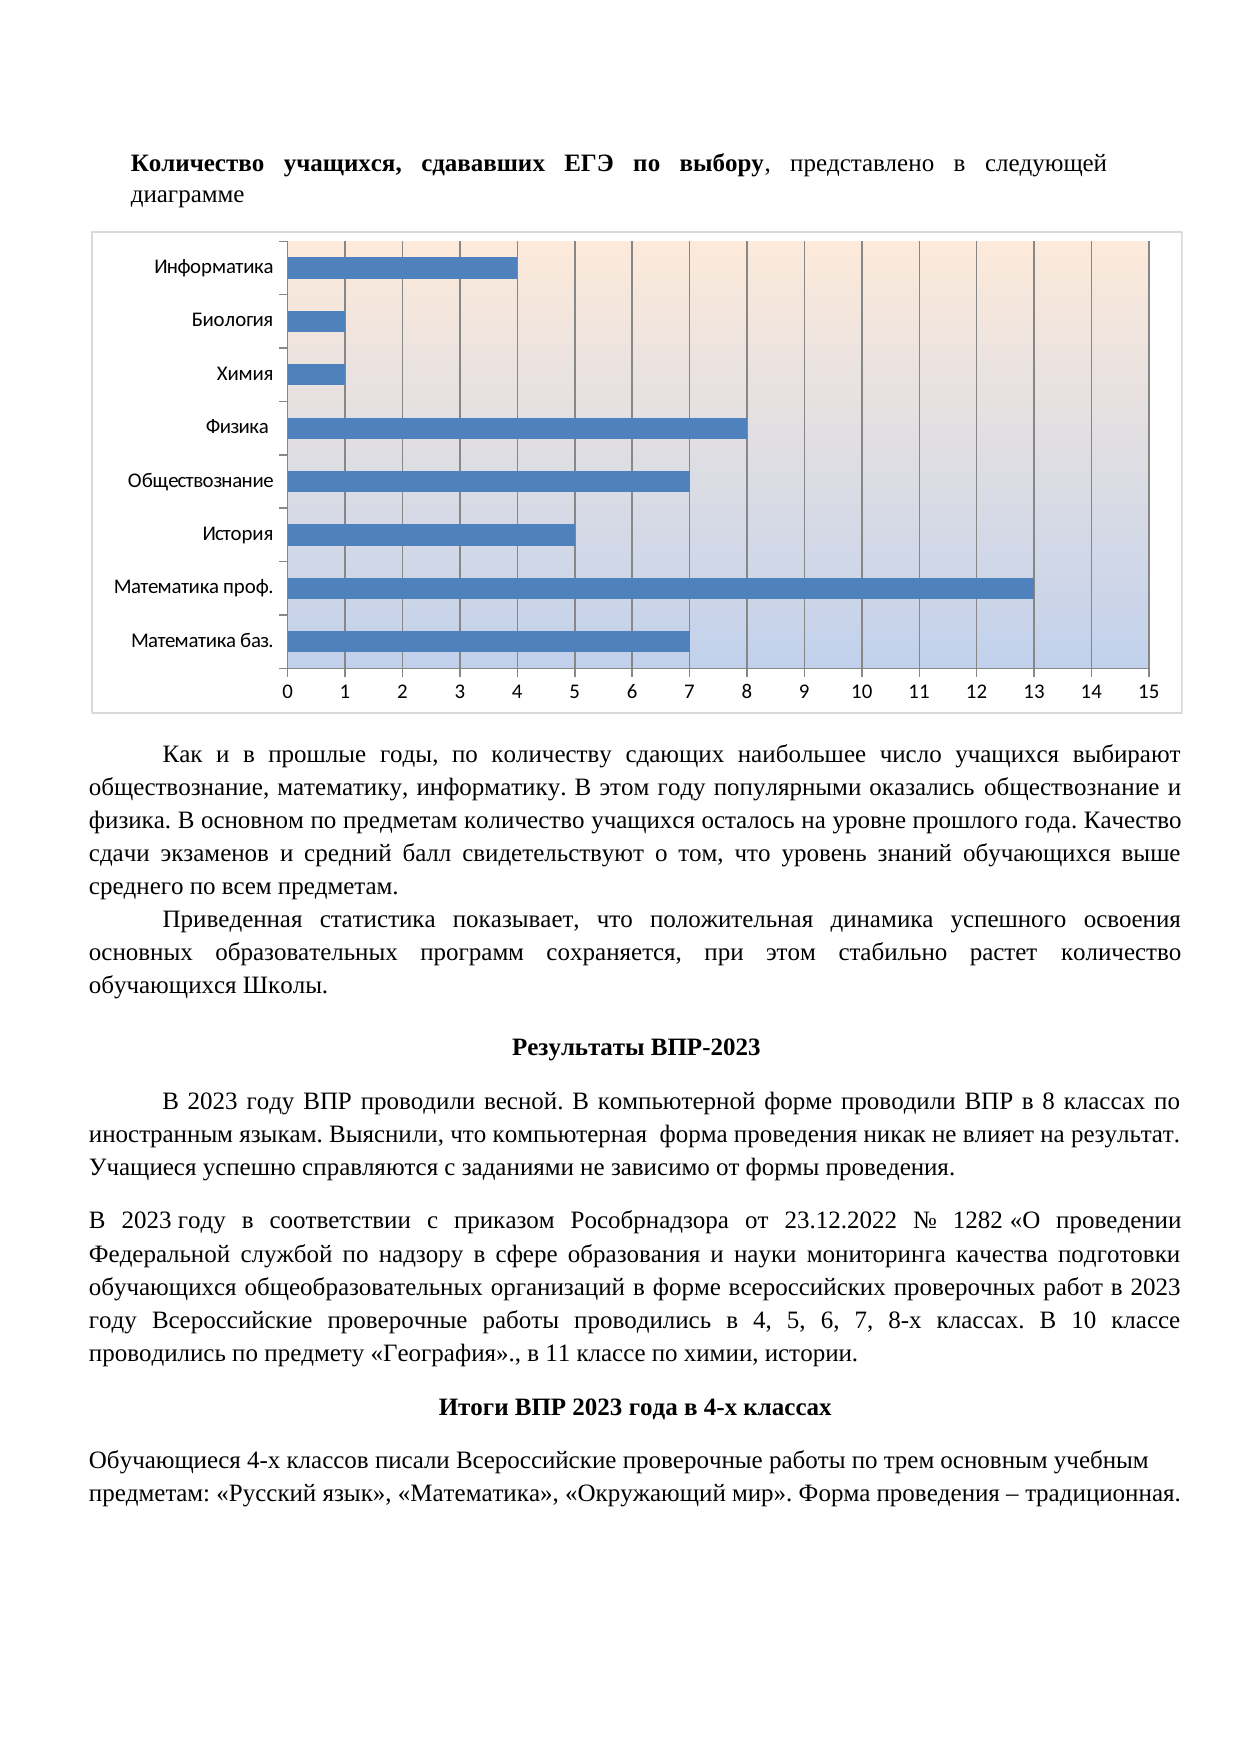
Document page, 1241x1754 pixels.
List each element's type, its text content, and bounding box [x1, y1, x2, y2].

text Результаты ВПР-2023 [89, 1032, 1181, 1061]
text Приведенная статистика показывает, что положительная динамика успешного освоения основных образовательных программ сохраняется, при этом стабильно растет количество обучающихся Школы. [89, 904, 1181, 999]
text В 2023 году ВПР проводили весной. В компьютерной форме проводили ВПР в 8 классах по иностранным языкам. Выяснили, что компьютерная форма проведения никак не влияет на результат. Учащиеся успешно справляются с заданиями не зависимо от формы проведения. [89, 1086, 1181, 1181]
text Как и в прошлые годы, по количеству сдающих наибольшее число учащихся выбирают обществознание, математику, информатику. В этом году популярными оказались обществознание и физика. В основном по предметам количество учащихся осталось на уровне прошлого года. Качество сдачи экзаменов и средний балл свидетельствуют о том, что уровень знаний обучающихся выше среднего по всем предметам. [89, 739, 1181, 900]
text Итоги ВПР 2023 года в 4-х классах [89, 1392, 1181, 1420]
text Количество учащихся, сдававших ЕГЭ по выбору, представлено в следующей диаграмме [131, 148, 1107, 208]
text В 2023 году в соответствии с приказом Рособрнадзора от 23.12.2022 № 1282 «О проведении Федеральной службой по надзору в сфере образования и науки мониторинга качества подготовки обучающихся общеобразовательных организаций в форме всероссийских проверочных работ в 2023 году Всероссийские проверочные работы проводились в 4, 5, 6, 7, 8-х классах. В 10 классе проводились по предмету «География»., в 11 классе по химии, истории. [89, 1206, 1181, 1366]
text Обучающиеся 4-х классов писали Всероссийские проверочные работы по трем основным учебным предметам: «Русский язык», «Математика», «Окружающий мир». Форма проведения – традиционная. [89, 1445, 1181, 1507]
